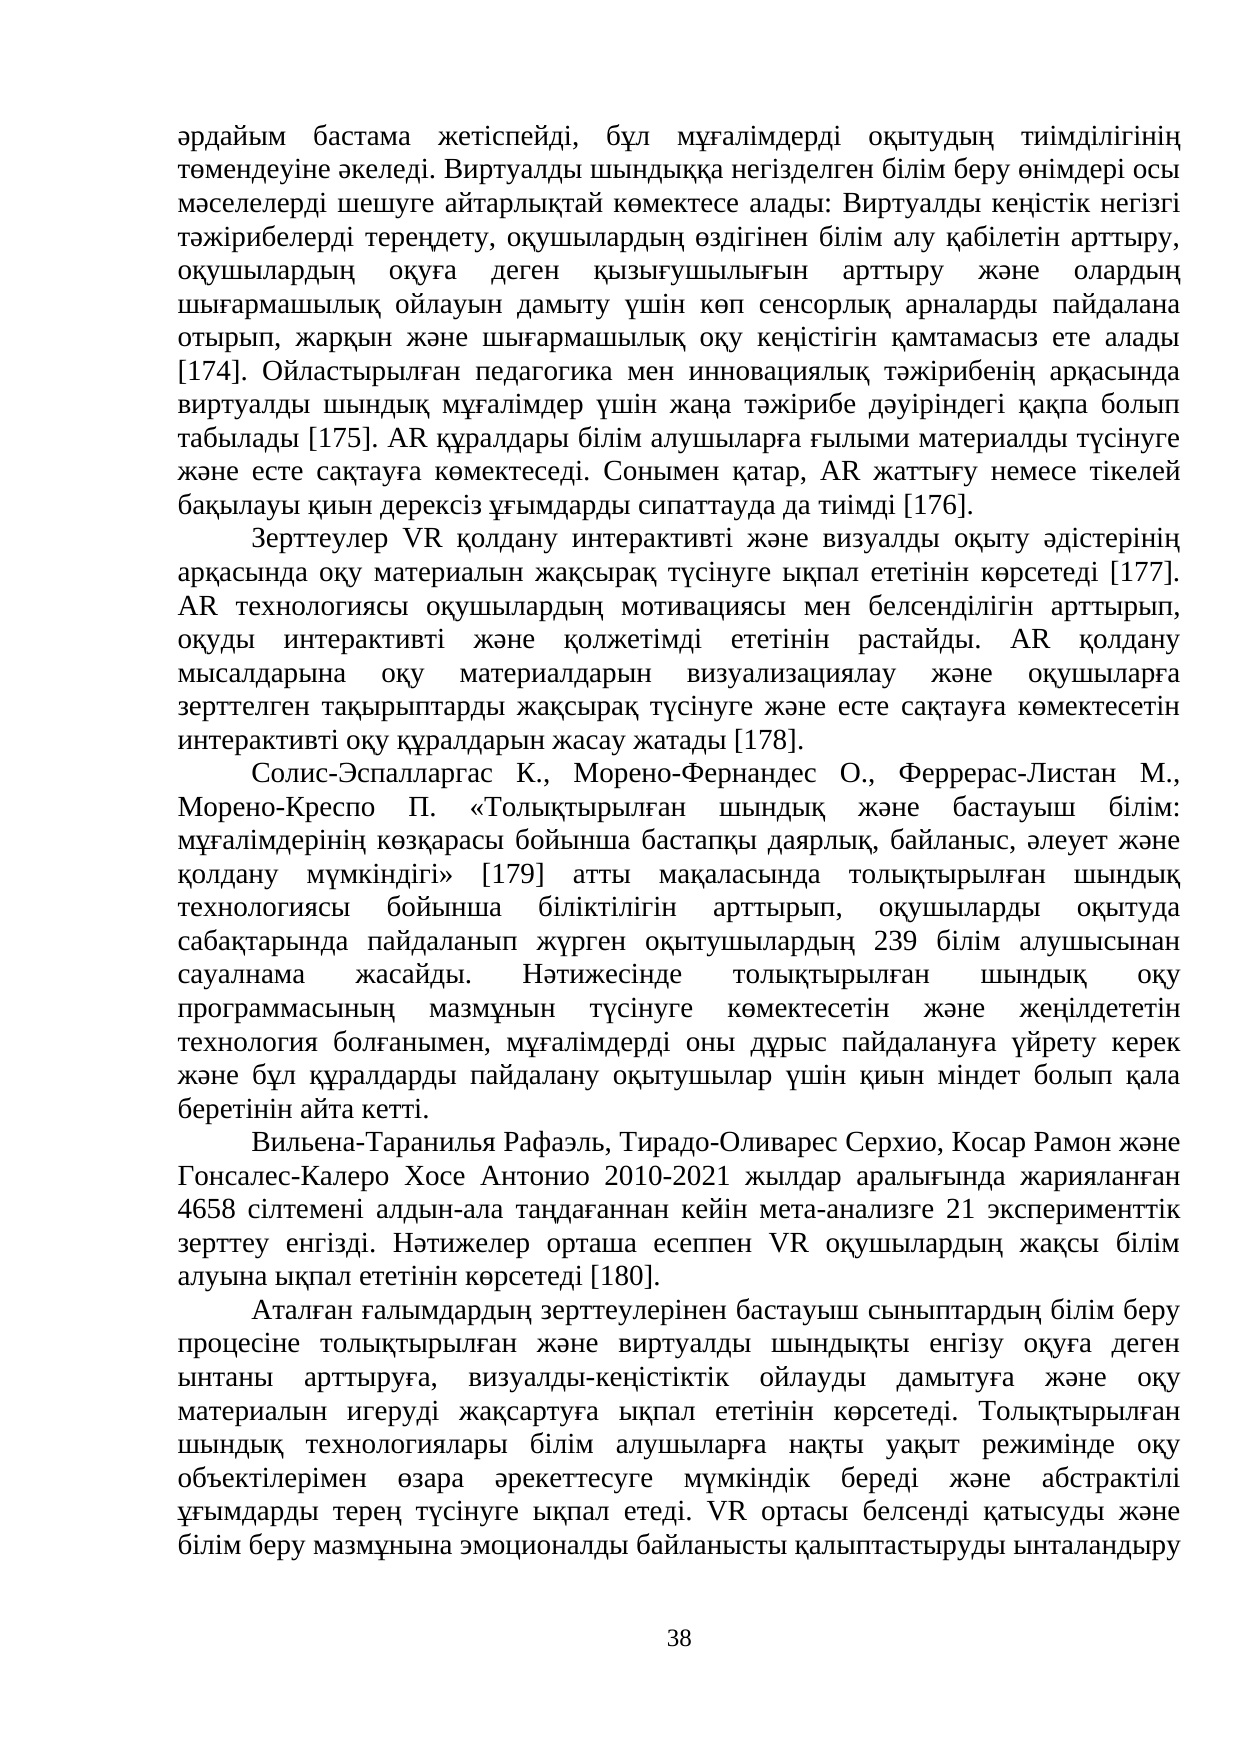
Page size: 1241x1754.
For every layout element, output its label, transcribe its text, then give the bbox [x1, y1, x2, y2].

text Зерттеулер VR қолдану интерактивті және визуалды оқыту әдістерінің арқасында оқу материалын жақсырақ түсінуге ықпал ететінін көрсетеді [177]. AR технологиясы оқушылардың мотивациясы мен белсенділігін арттырып, оқуды интерактивті және қолжетімді ететінін растайды. AR қолдану мысалдарына оқу материалдарын визуализациялау және оқушыларға зерттелген тақырыптарды жақсырақ түсінуге және есте сақтауға көмектесетін интерактивті оқу құралдарын жасау жатады [178]. [177, 521, 1181, 755]
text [177, 1292, 1181, 1560]
text Вильена-Таранилья Рафаэль, Тирадо-Оливарес Серхио, Косар Рамон және Гонсалес-Калеро Хосе Антонио 2010-2021 жылдар аралығында жарияланған 4658 сілтемені алдын-ала таңдағаннан кейін мета-анализге 21 эксперименттік зерттеу енгізді. Нәтижелер орташа есеппен VR оқушылардың жақсы білім алуына ықпал ететінін көрсетеді [180]. [177, 1124, 1181, 1292]
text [177, 118, 1181, 521]
text Солис-Эспалларгас К., Морено-Фернандес О., Феррерас-Листан М., Морено-Креспо П. «Толықтырылған шындық және бастауыш білім: мұғалімдерінің көзқарасы бойынша бастапқы даярлық, байланыс, әлеует және қолдану мүмкіндігі» [179] атты мақаласында толықтырылған шындық технологиясы бойынша біліктілігін арттырып, оқушыларды оқытуда сабақтарында пайдаланып жүрген оқытушылардың 239 білім алушысынан сауалнама жасайды. Нәтижесінде толықтырылған шындық оқу программасының мазмұнын түсінуге көмектесетін және жеңілдететін технология болғанымен, мұғалімдерді оны дұрыс пайдалануға үйрету керек және бұл құралдарды пайдалану оқытушылар үшін қиын міндет болып қала беретінін айта кетті. [177, 755, 1181, 1124]
